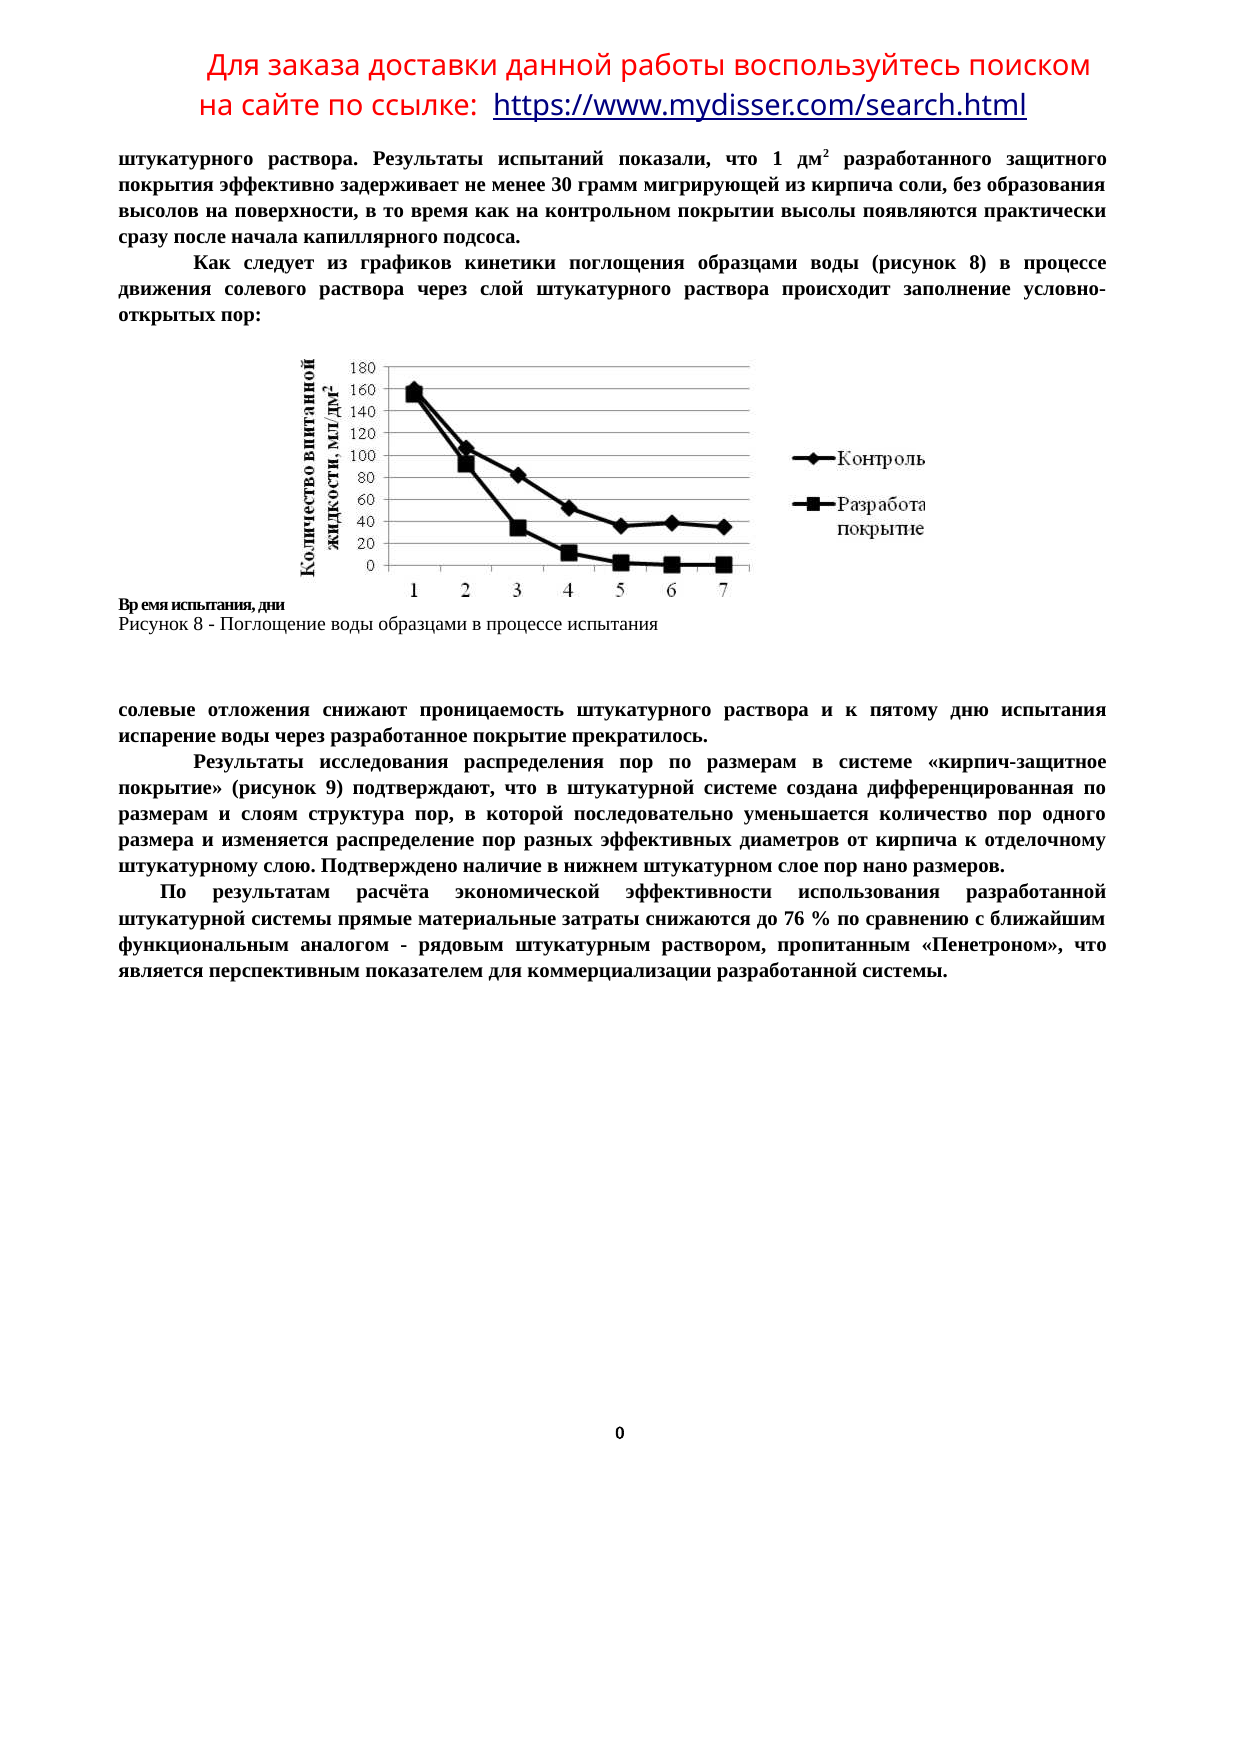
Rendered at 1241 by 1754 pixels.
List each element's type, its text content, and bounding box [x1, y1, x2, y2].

text солевые отложения снижают проницаемость штукатурного раствора и к пятому дню испытания испарение воды через разработанное покрытие прекратилось. [118, 696, 1107, 748]
text Рисунок 8 - Поглощение воды образцами в процессе испытания [118, 614, 1107, 634]
text Вр емя испытания, дни [118, 596, 1107, 614]
text Результаты исследования распределения пор по размерам в системе «кирпич-защитное покрытие» (рисунок 9) подтверждают, что в штукатурной системе создана дифференцированная по размерам и слоям структура пор, в которой последовательно уменьшается количество пор одного размера и изменяется распределение пор разных эффективных диаметров от кирпича к отделочному штукатурному слою. Подтверждено наличие в нижнем штукатурном слое пор нано размеров. [118, 748, 1107, 878]
text штукатурного раствора. Результаты испытаний показали, что 1 дм2 разработанного защитного покрытия эффективно задерживает не менее 30 грамм мигрирующей из кирпича соли, без образования высолов на поверхности, в то время как на контрольном покрытии высолы появляются практически сразу после начала капиллярного подсоса. [118, 144, 1107, 249]
picture [300, 359, 925, 597]
text По результатам расчёта экономической эффективности использования разработанной штукатурной системы прямые материальные затраты снижаются до 76 % по сравнению с ближайшим функциональным аналогом - рядовым штукатурным раствором, пропитанным «Пенетроном», что является перспективным показателем для коммерциализации разработанной системы. [118, 878, 1107, 982]
text Как следует из графиков кинетики поглощения образцами воды (рисунок 8) в процессе движения солевого раствора через слой штукатурного раствора происходит заполнение условно-открытых пор: [118, 249, 1107, 327]
